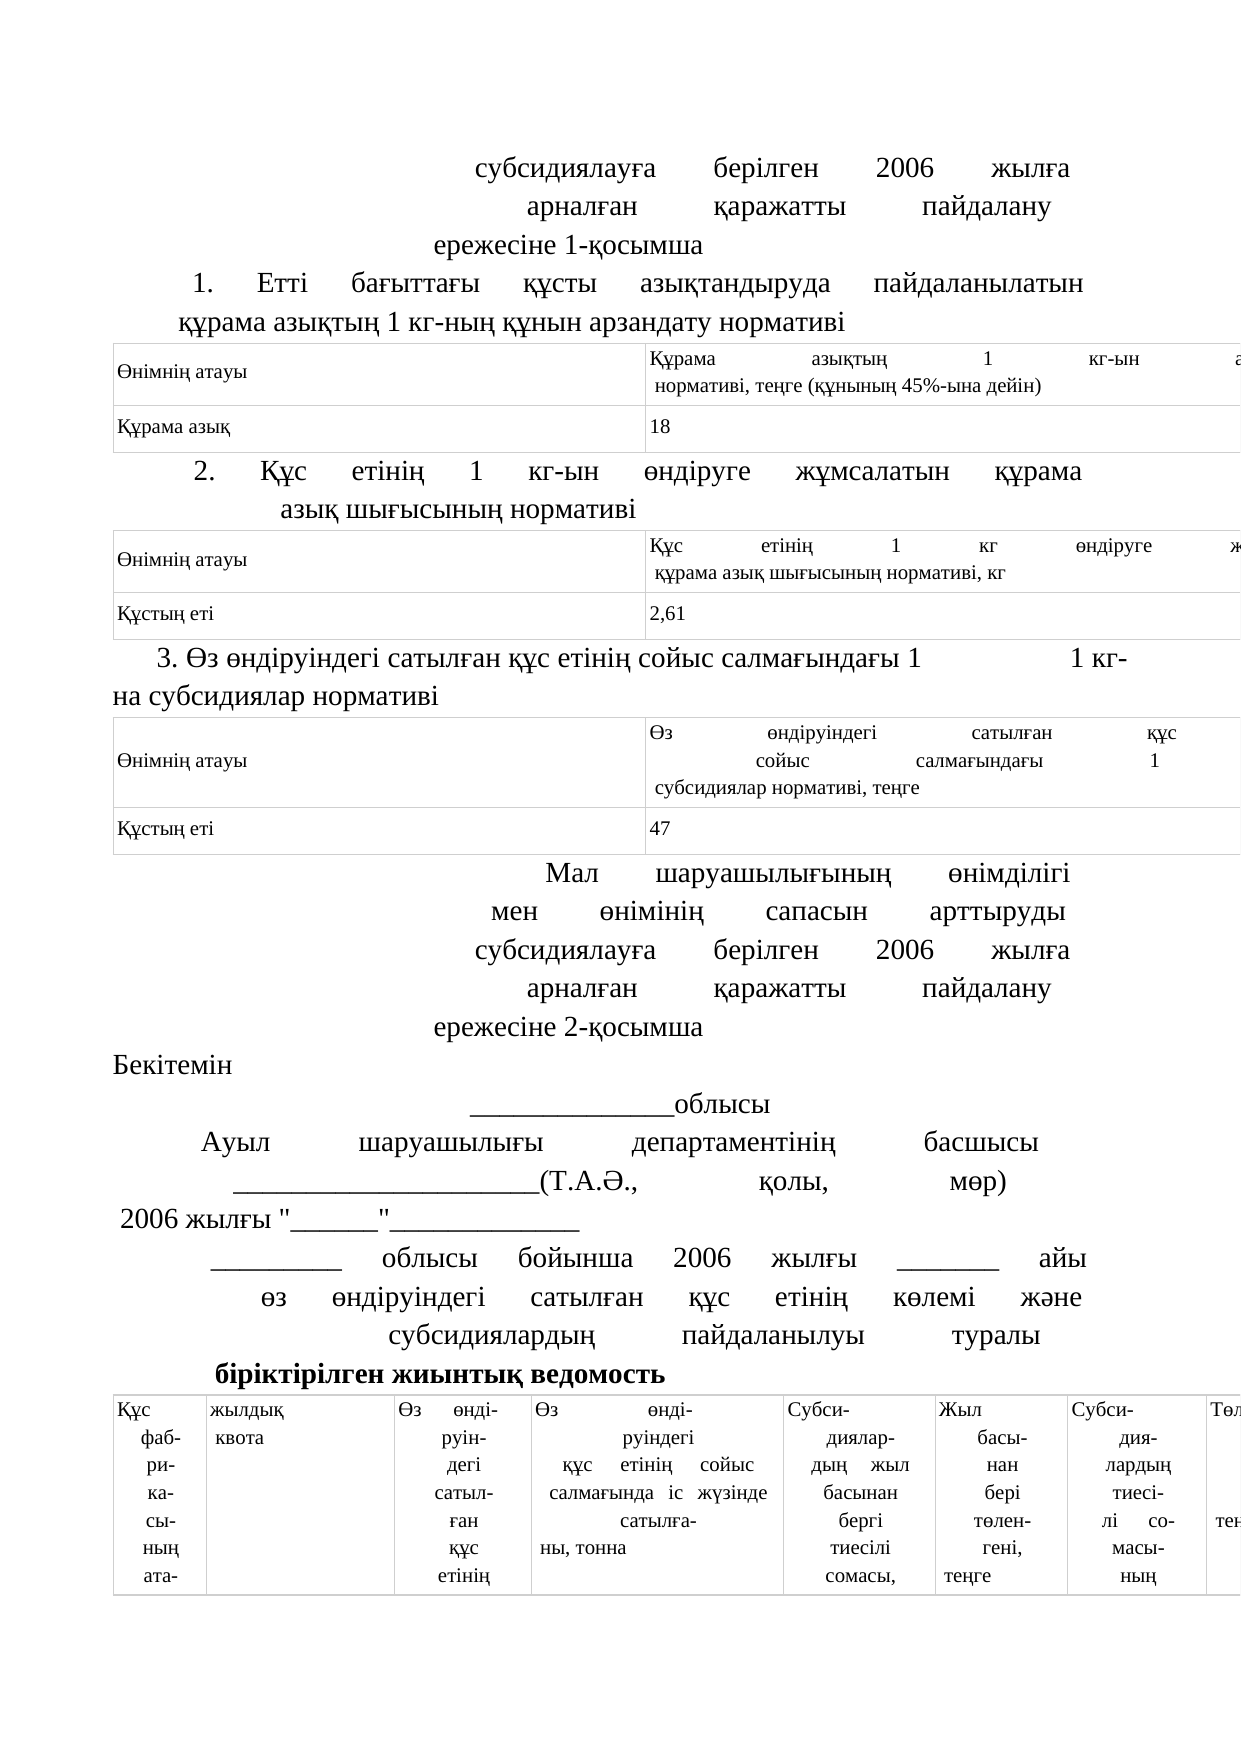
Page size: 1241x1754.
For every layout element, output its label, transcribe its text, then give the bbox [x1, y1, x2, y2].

table_header Өнімнің атауы [114, 531, 645, 592]
table_header Құс етінің 1 кг өндіруге жұмсалатын құрама азық шығысының нормативі, кг [646, 531, 1240, 592]
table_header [395, 1396, 531, 1594]
table_cell 47 [646, 808, 1240, 853]
table_header Құрама азықтың 1 кг-ын арзандату нормативi, теңге (құнының 45%-ына дейін) [646, 344, 1240, 405]
table_header Өнімнің атауы [114, 344, 645, 405]
table_header жылдық квота [207, 1396, 394, 1594]
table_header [532, 1396, 783, 1594]
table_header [936, 1396, 1067, 1594]
text 3. Өз өндiруiндегi сатылған құс етiнің сойыс салмағындағы 1 1 кг-на субсидиялар нормативi [112, 640, 1128, 712]
text Бекiтемiн ______________облысы Ауыл шаруашылығы департаментiнiң басшысы _____________________(Т.А.Ә., қолы, мөр) 2006 жылғы "______"_____________ [112, 1047, 1128, 1235]
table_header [1068, 1396, 1206, 1594]
table_cell Құстың еті [114, 593, 645, 639]
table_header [1207, 1396, 1240, 1594]
table_cell Құстың еті [114, 808, 645, 853]
table_cell 18 [646, 406, 1240, 452]
table_cell Құрама азық [114, 406, 645, 452]
text 1. Еттi бағыттағы құсты азықтандыруда пайдаланылатын құрама азықтың 1 кг-ның құнын арзандату нормативi [112, 266, 1128, 338]
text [112, 150, 1128, 261]
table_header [114, 1396, 206, 1594]
table_header Өнімнің атауы [114, 718, 645, 807]
text 2. Құс етiнiң 1 кг-ын өндiруге жұмсалатын құрама азық шығысының нормативi [112, 453, 1128, 525]
table_cell 2,61 [646, 593, 1240, 639]
text Мал шаруашылығының өнiмдiлігі мен өнiмiнің сапасын арттыруды субсидиялауға берiлген 2006 жылға арналған қаражатты пайдалану ережесiне 2-қосымша [112, 855, 1128, 1042]
text _________ облысы бойынша 2006 жылғы _______ айы өз өндiруiндегi сатылған құс етiнiң көлемi және субсидиялардың пайдаланылуы туралы бiрiктiрiлген жиынтық ведомость [112, 1240, 1128, 1389]
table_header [784, 1396, 935, 1594]
table_header Өз өндіруіндегі сатылған құс етінің сойыс салмағындағы 1 кг-на субсидиялар нормативі, теңге [646, 718, 1240, 807]
